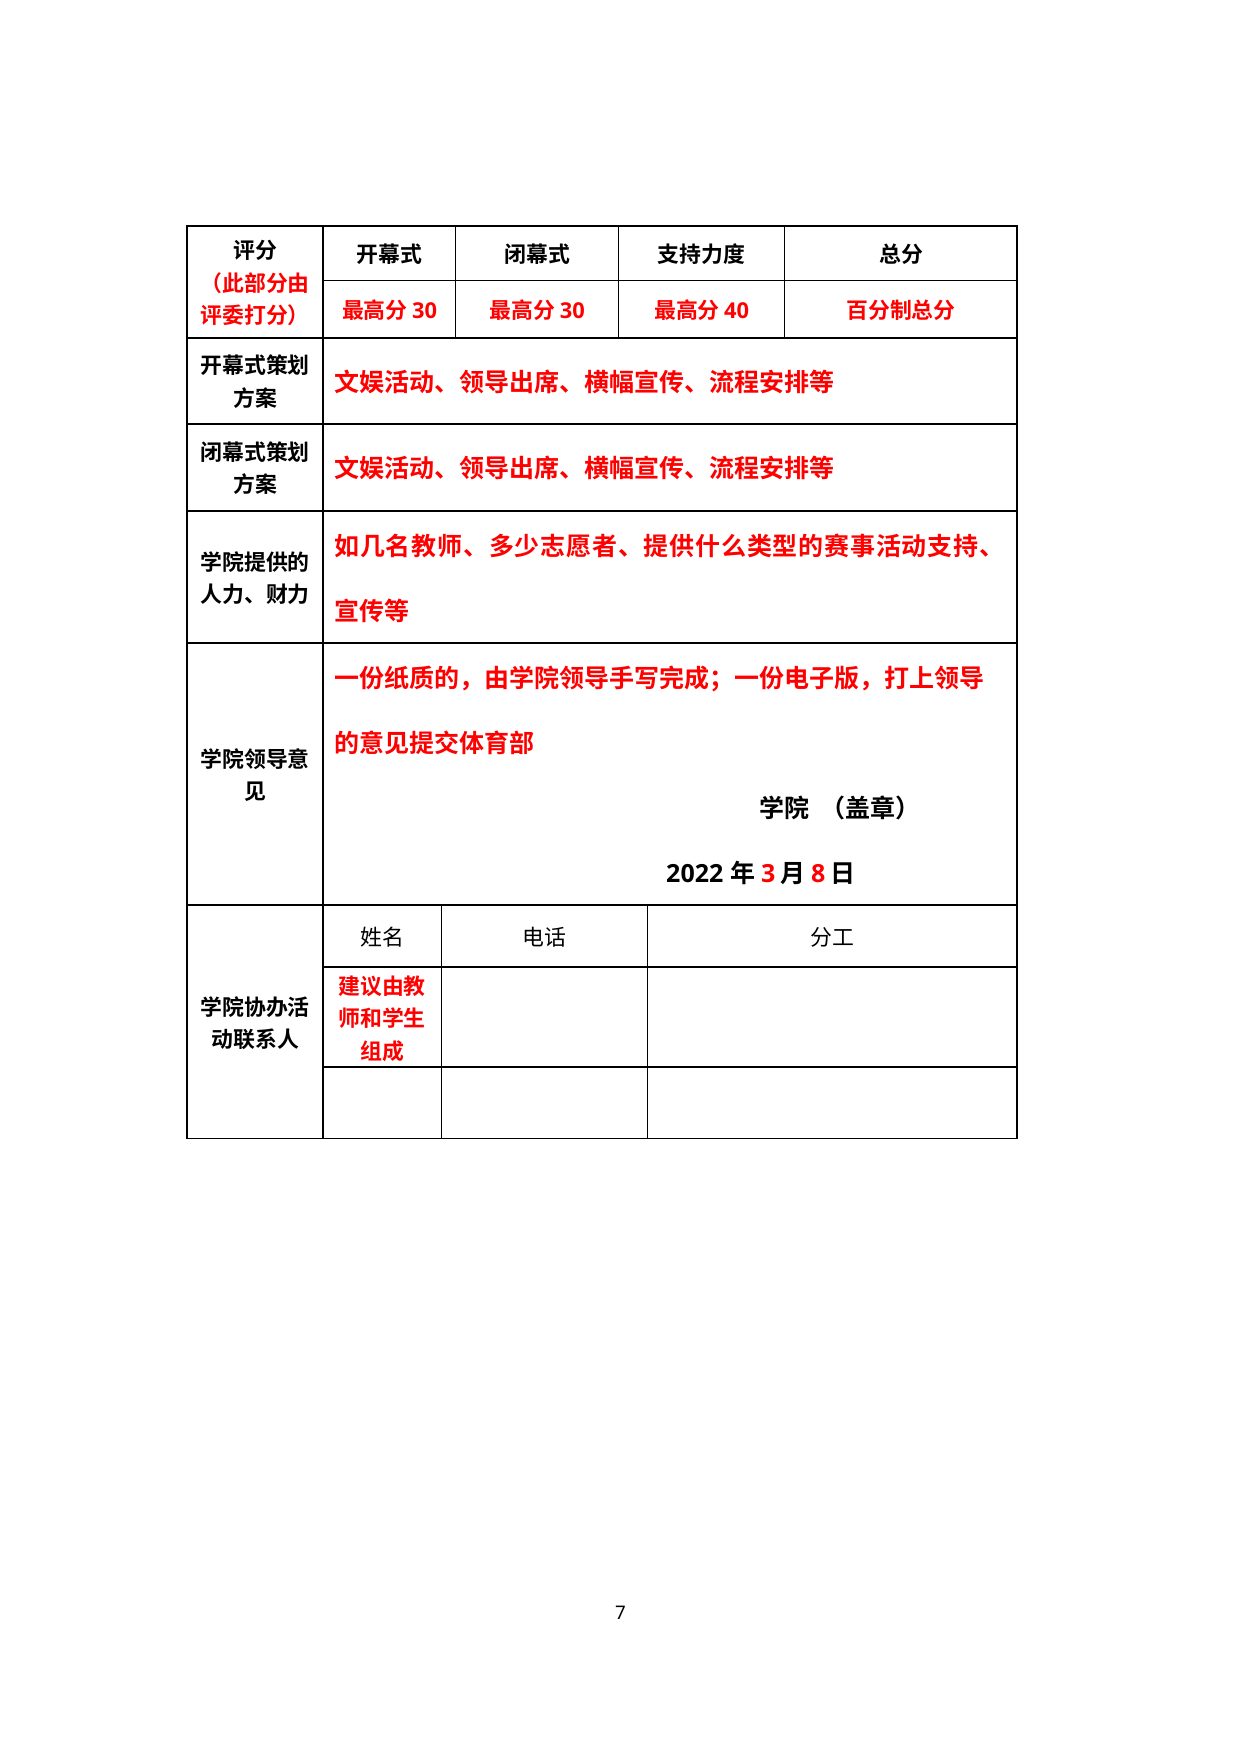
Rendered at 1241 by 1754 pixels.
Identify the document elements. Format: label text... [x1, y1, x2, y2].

table_cell [648, 1068, 1016, 1138]
table_cell 姓名 [324, 906, 441, 966]
table_cell [648, 968, 1016, 1066]
table_header 支持力度 [619, 227, 784, 279]
table_cell [324, 1068, 441, 1138]
table_cell 学院协办活动联系人 [188, 906, 322, 1138]
table_cell 最高分30 [324, 281, 455, 337]
table_cell 如几名教师、多少志愿者、提供什么类型的赛事活动支持、宣传等 [324, 512, 1016, 642]
table_header 总分 [785, 227, 1016, 279]
table_cell 百分制总分 [785, 281, 1016, 337]
table_cell 一份纸质的，由学院领导手写完成；一份电子版，打上领导的意见提交体育部 学院 （盖章） 2022 年 3月 8日 [324, 644, 1016, 904]
table_header 闭幕式 [456, 227, 618, 279]
table_cell 文娱活动、领导出席、横幅宣传、流程安排等 [324, 339, 1016, 422]
table_cell 最高分30 [456, 281, 618, 337]
table_cell 电话 [442, 906, 647, 966]
table_cell [442, 1068, 647, 1138]
table_cell 分工 [648, 906, 1016, 966]
table_cell [442, 968, 647, 1066]
table_header 评分 （此部分由评委打分） [188, 227, 322, 337]
table_cell 建议由教师和学生组成 [324, 968, 441, 1066]
table_cell 文娱活动、领导出席、横幅宣传、流程安排等 [324, 425, 1016, 509]
table_cell 学院领导意见 [188, 644, 322, 904]
table_header 开幕式 [324, 227, 455, 279]
table_cell 开幕式策划方案 [188, 339, 322, 422]
table_cell 学院提供的人力、财力 [188, 512, 322, 642]
table_cell 闭幕式策划方案 [188, 425, 322, 509]
table_cell 最高分40 [619, 281, 784, 337]
